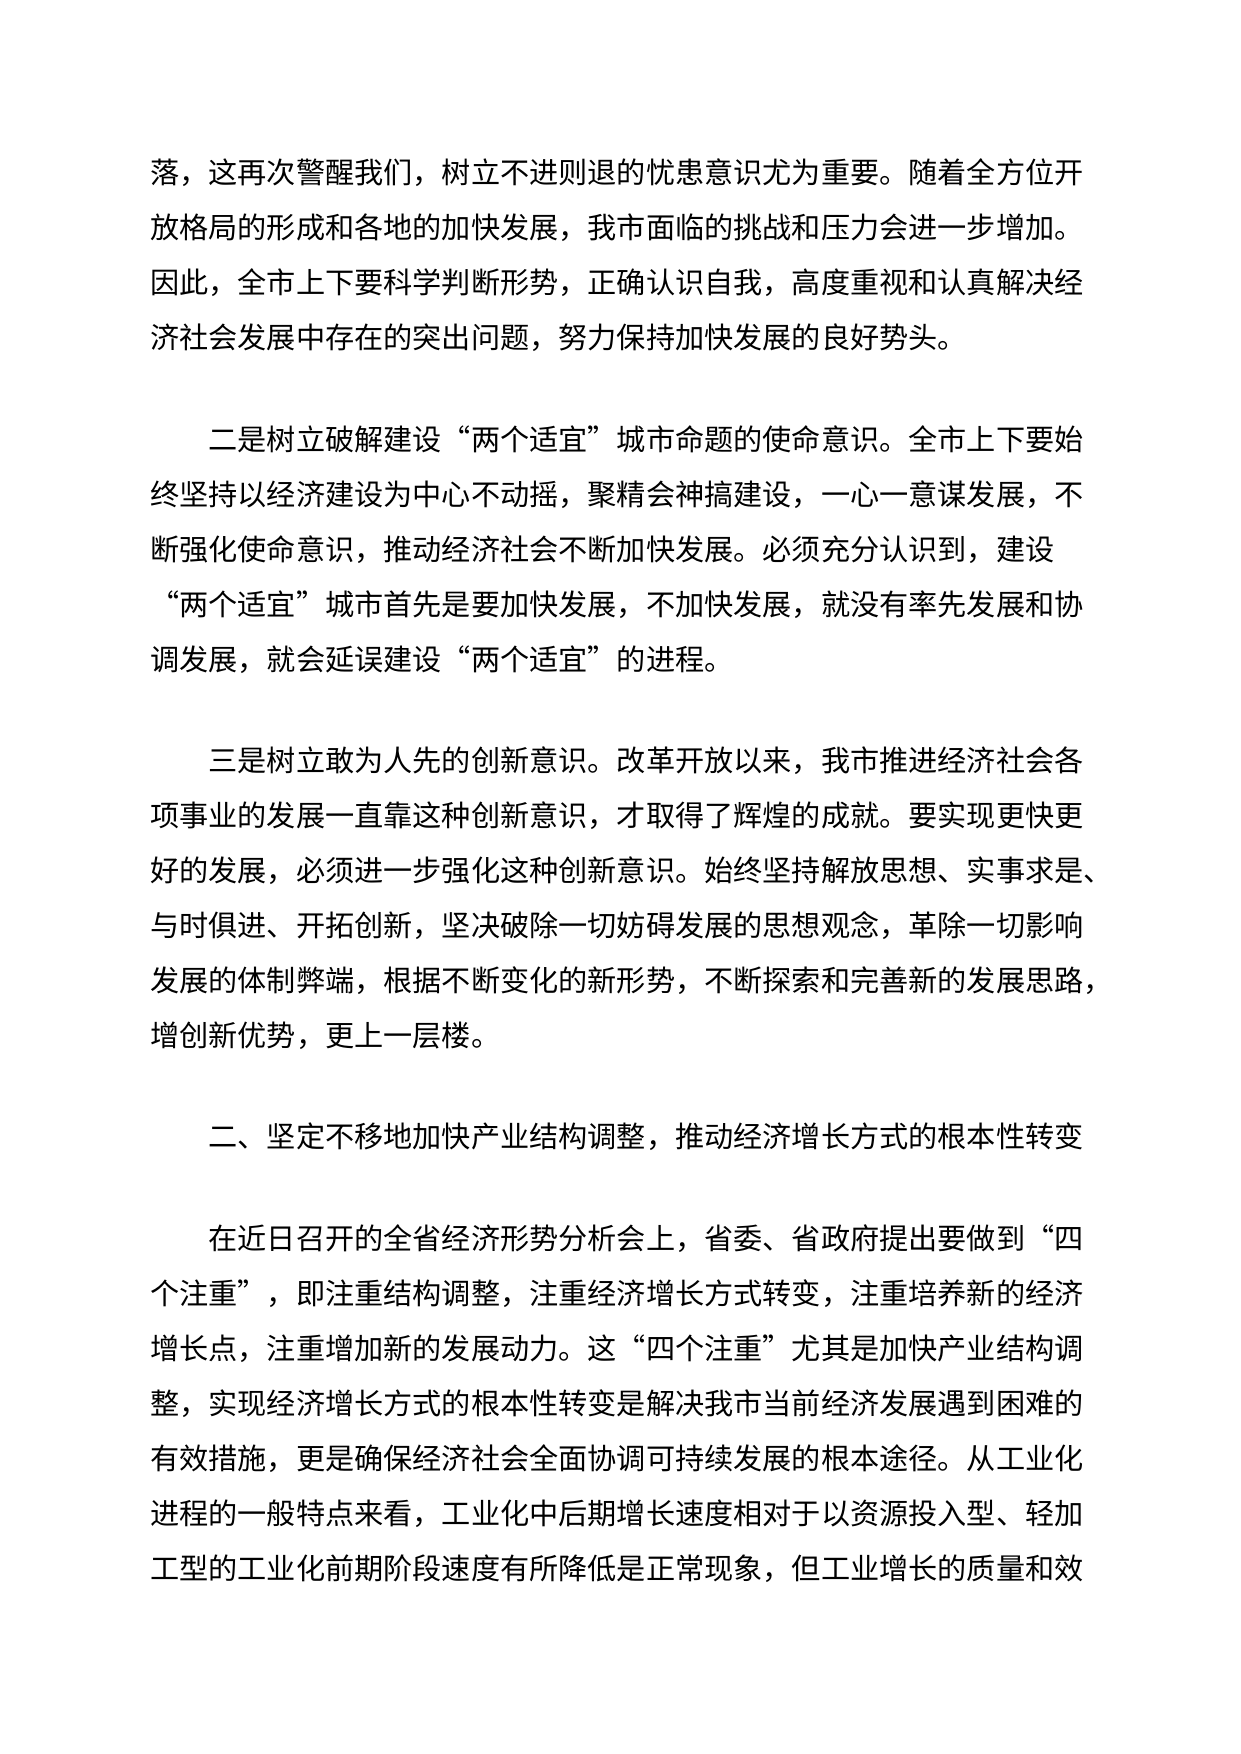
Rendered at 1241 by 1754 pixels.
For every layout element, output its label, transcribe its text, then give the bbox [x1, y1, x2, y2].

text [150, 1216, 1090, 1587]
text 二、坚定不移地加快产业结构调整，推动经济增长方式的根本性转变 [150, 1114, 1090, 1156]
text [150, 150, 1090, 357]
text 二是树立破解建设“两个适宜”城市命题的使命意识。全市上下要始终坚持以经济建设为中心不动摇，聚精会神搞建设，一心一意谋发展，不断强化使命意识，推动经济社会不断加快发展。必须充分认识到，建设“两个适宜”城市首先是要加快发展，不加快发展，就没有率先发展和协调发展，就会延误建设“两个适宜”的进程。 [150, 416, 1090, 678]
text 三是树立敢为人先的创新意识。改革开放以来，我市推进经济社会各项事业的发展一直靠这种创新意识，才取得了辉煌的成就。要实现更快更好的发展，必须进一步强化这种创新意识。始终坚持解放思想、实事求是、与时俱进、开拓创新，坚决破除一切妨碍发展的思想观念，革除一切影响发展的体制弊端，根据不断变化的新形势，不断探索和完善新的发展思路，增创新优势，更上一层楼。 [150, 738, 1090, 1054]
